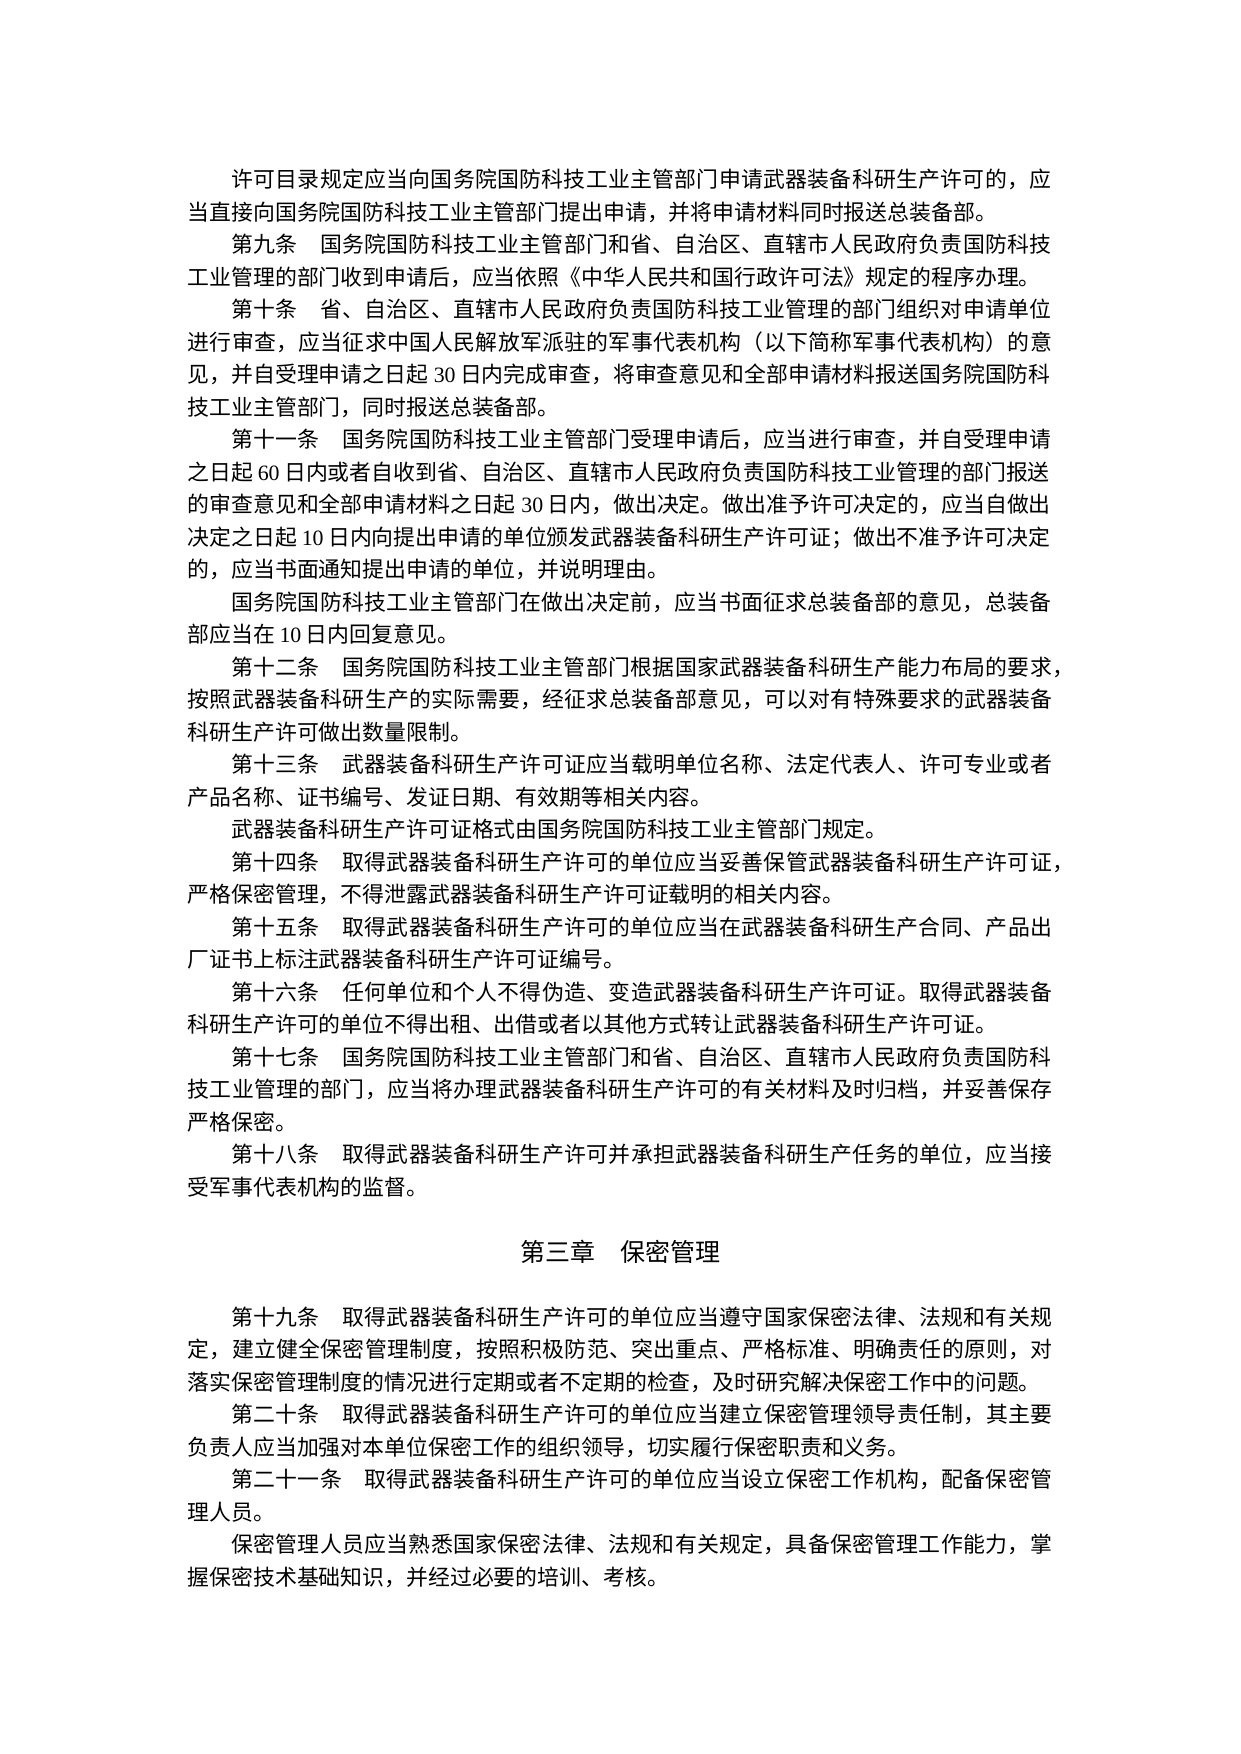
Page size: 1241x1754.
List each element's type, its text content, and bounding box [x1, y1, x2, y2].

text 第二十条 取得武器装备科研生产许可的单位应当建立保密管理领导责任制，其主要负责人应当加强对本单位保密工作的组织领导，切实履行保密职责和义务。 [187, 1397, 1053, 1462]
text 第十八条 取得武器装备科研生产许可并承担武器装备科研生产任务的单位，应当接受军事代表机构的监督。 [187, 1137, 1053, 1202]
text 保密管理人员应当熟悉国家保密法律、法规和有关规定，具备保密管理工作能力，掌握保密技术基础知识，并经过必要的培训、考核。 [187, 1527, 1053, 1592]
text 第十三条 武器装备科研生产许可证应当载明单位名称、法定代表人、许可专业或者产品名称、证书编号、发证日期、有效期等相关内容。 [187, 747, 1053, 812]
text 第十六条 任何单位和个人不得伪造、变造武器装备科研生产许可证。取得武器装备科研生产许可的单位不得出租、出借或者以其他方式转让武器装备科研生产许可证。 [187, 974, 1053, 1039]
text 第三章 保密管理 [187, 1218, 1053, 1283]
text 第十五条 取得武器装备科研生产许可的单位应当在武器装备科研生产合同、产品出厂证书上标注武器装备科研生产许可证编号。 [187, 909, 1053, 974]
text 第十二条 国务院国防科技工业主管部门根据国家武器装备科研生产能力布局的要求，按照武器装备科研生产的实际需要，经征求总装备部意见，可以对有特殊要求的武器装备科研生产许可做出数量限制。 [187, 649, 1053, 747]
text 第十一条 国务院国防科技工业主管部门受理申请后，应当进行审查，并自受理申请之日起60日内或者自收到省、自治区、直辖市人民政府负责国防科技工业管理的部门报送的审查意见和全部申请材料之日起30日内，做出决定。做出准予许可决定的，应当自做出决定之日起10日内向提出申请的单位颁发武器装备科研生产许可证；做出不准予许可决定的，应当书面通知提出申请的单位，并说明理由。 [187, 422, 1053, 584]
text 第十九条 取得武器装备科研生产许可的单位应当遵守国家保密法律、法规和有关规定，建立健全保密管理制度，按照积极防范、突出重点、严格标准、明确责任的原则，对落实保密管理制度的情况进行定期或者不定期的检查，及时研究解决保密工作中的问题。 [187, 1299, 1053, 1397]
text 国务院国防科技工业主管部门在做出决定前，应当书面征求总装备部的意见，总装备部应当在10日内回复意见。 [187, 584, 1053, 649]
text 武器装备科研生产许可证格式由国务院国防科技工业主管部门规定。 [187, 812, 1053, 844]
text 第二十一条 取得武器装备科研生产许可的单位应当设立保密工作机构，配备保密管理人员。 [187, 1462, 1053, 1527]
text 第九条 国务院国防科技工业主管部门和省、自治区、直辖市人民政府负责国防科技工业管理的部门收到申请后，应当依照《中华人民共和国行政许可法》规定的程序办理。 [187, 227, 1053, 292]
text 第十条 省、自治区、直辖市人民政府负责国防科技工业管理的部门组织对申请单位进行审查，应当征求中国人民解放军派驻的军事代表机构（以下简称军事代表机构）的意见，并自受理申请之日起30日内完成审查，将审查意见和全部申请材料报送国务院国防科技工业主管部门，同时报送总装备部。 [187, 292, 1053, 422]
text 许可目录规定应当向国务院国防科技工业主管部门申请武器装备科研生产许可的，应当直接向国务院国防科技工业主管部门提出申请，并将申请材料同时报送总装备部。 [187, 162, 1053, 227]
text 第十七条 国务院国防科技工业主管部门和省、自治区、直辖市人民政府负责国防科技工业管理的部门，应当将办理武器装备科研生产许可的有关材料及时归档，并妥善保存，严格保密。 [187, 1039, 1053, 1137]
text 第十四条 取得武器装备科研生产许可的单位应当妥善保管武器装备科研生产许可证，严格保密管理，不得泄露武器装备科研生产许可证载明的相关内容。 [187, 844, 1053, 909]
